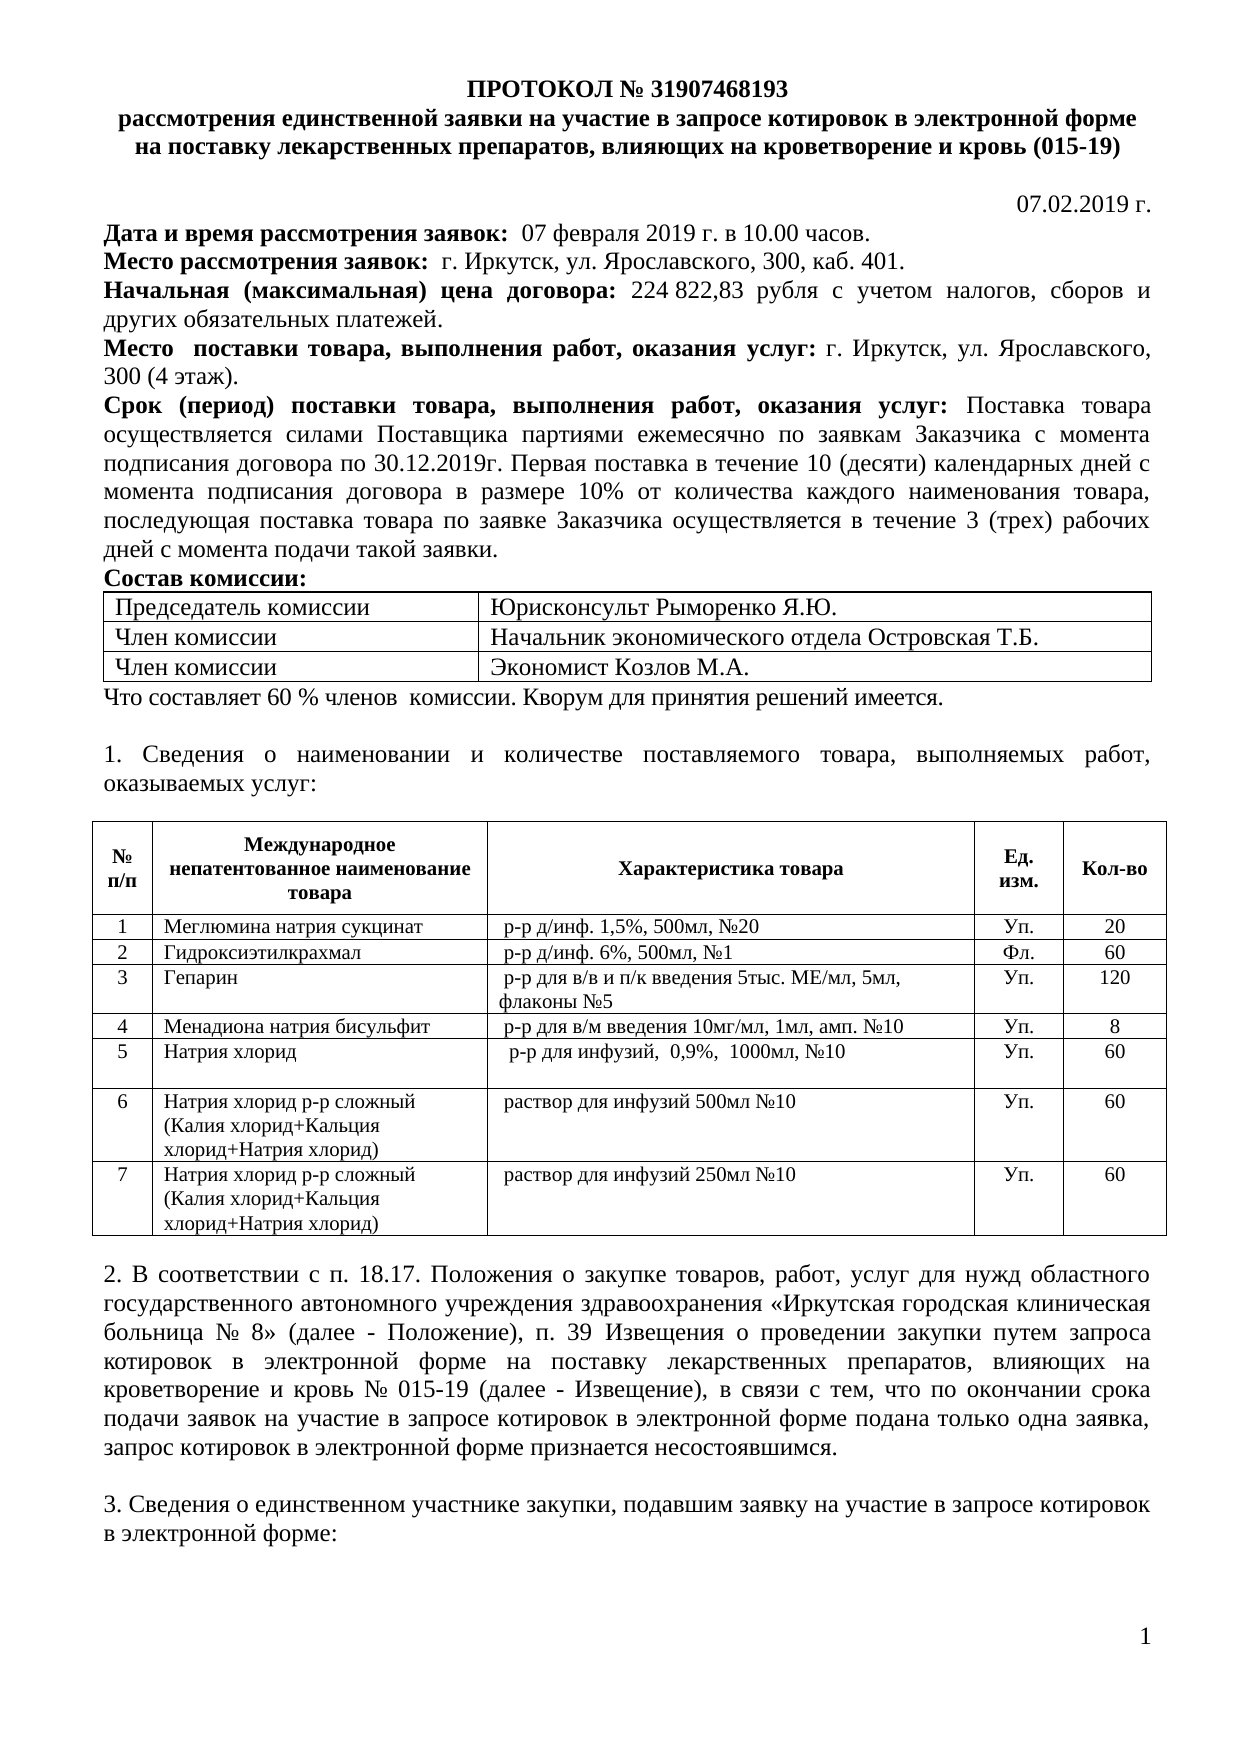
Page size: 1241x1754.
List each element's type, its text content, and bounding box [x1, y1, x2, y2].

table_cell 60 [1064, 940, 1166, 964]
table_cell Натрия хлорид [153, 1039, 487, 1088]
text 07.02.2019 г. [103, 189, 1152, 218]
table_header Кол-во [1064, 822, 1166, 913]
table_cell 120 [1064, 965, 1166, 1013]
table_cell р-р д/инф. 6%, 500мл, №1 [488, 940, 974, 964]
table_cell Уп. [975, 1089, 1063, 1161]
table_cell раствор для инфузий 500мл №10 [488, 1089, 974, 1161]
text 1. Сведения о наименовании и количестве поставляемого товара, выполняемых работ, оказываемых услуг: [103, 739, 1152, 797]
table_cell Натрия хлорид р-р сложный (Калия хлорид+Кальция хлорид+Натрия хлорид) [153, 1089, 487, 1161]
table_header Юрисконсульт Рыморенко Я.Ю. [479, 593, 1151, 621]
table_cell Менадиона натрия бисульфит [153, 1014, 487, 1038]
text рассмотрения единственной заявки на участие в запросе котировок в электронной форме на поставку лекарственных препаратов, влияющих на кроветворение и кровь (015-19) [103, 103, 1152, 160]
text Срок (период) поставки товара, выполнения работ, оказания услуг: Поставка товара осуществляется силами Поставщика партиями ежемесячно по заявкам Заказчика с момента подписания договора по 30.12.2019г. Первая поставка в течение 10 (десяти) календарных дней с момента подписания договора в размере 10% от количества каждого наименования товара, последующая поставка товара по заявке Заказчика осуществляется в течение 3 (трех) рабочих дней с момента подачи такой заявки. [103, 390, 1152, 563]
table_cell 6 [93, 1089, 152, 1161]
text 2. В соответствии с п. 18.17. Положения о закупке товаров, работ, услуг для нужд областного государственного автономного учреждения здравоохранения «Иркутская городская клиническая больница № 8» (далее - Положение), п. 39 Извещения о проведении закупки путем запроса котировок в электронной форме на поставку лекарственных препаратов, влияющих на кроветворение и кровь № 015-19 (далее - Извещение), в связи с тем, что по окончании срока подачи заявок на участие в запросе котировок в электронной форме подана только одна заявка, запрос котировок в электронной форме признается несостоявшимся. [103, 1259, 1152, 1461]
table_header № п/п [93, 822, 152, 913]
table_cell Гидроксиэтилкрахмал [153, 940, 487, 964]
text Что составляет 60 % членов комиссии. Кворум для принятия решений имеется. [103, 682, 1152, 711]
table_cell Член комиссии [104, 622, 478, 651]
text Место поставки товара, выполнения работ, оказания услуг: г. Иркутск, ул. Ярославского, 300 (4 этаж). [103, 333, 1152, 390]
table_cell Член комиссии [104, 652, 478, 681]
table_cell р-р для в/м введения 10мг/мл, 1мл, амп. №10 [488, 1014, 974, 1038]
table_cell 1 [93, 915, 152, 938]
table_cell Уп. [975, 1014, 1063, 1038]
table_cell Меглюмина натрия сукцинат [153, 915, 487, 938]
table_cell Уп. [975, 965, 1063, 1013]
table_cell 20 [1064, 915, 1166, 938]
table_cell 60 [1064, 1089, 1166, 1161]
table_header Характеристика товара [488, 822, 974, 913]
table_cell 5 [93, 1039, 152, 1088]
text Начальная (максимальная) цена договора: 224 822,83 рубля с учетом налогов, сборов и других обязательных платежей. [103, 275, 1152, 333]
table_cell 60 [1064, 1162, 1166, 1234]
table_cell Натрия хлорид р-р сложный (Калия хлорид+Кальция хлорид+Натрия хлорид) [153, 1162, 487, 1234]
table_cell Фл. [975, 940, 1063, 964]
text Место рассмотрения заявок: г. Иркутск, ул. Ярославского, 300, каб. 401. [103, 246, 1152, 275]
table_header Ед. изм. [975, 822, 1063, 913]
table_cell 3 [93, 965, 152, 1013]
table_cell раствор для инфузий 250мл №10 [488, 1162, 974, 1234]
text Состав комиссии: [103, 563, 1152, 591]
table_header Председатель комиссии [104, 593, 478, 621]
table_cell 2 [93, 940, 152, 964]
table_cell р-р для в/в и п/к введения 5тыс. МЕ/мл, 5мл, флаконы №5 [488, 965, 974, 1013]
table_cell Уп. [975, 915, 1063, 938]
table_cell 4 [93, 1014, 152, 1038]
text Дата и время рассмотрения заявок: 07 февраля 2019 г. в 10.00 часов. [103, 218, 1152, 246]
table_cell 8 [1064, 1014, 1166, 1038]
table_header Международное непатентованное наименование товара [153, 822, 487, 913]
table_cell р-р д/инф. 1,5%, 500мл, №20 [488, 915, 974, 938]
table_cell Экономист Козлов М.А. [479, 652, 1151, 681]
table_cell р-р для инфузий, 0,9%, 1000мл, №10 [488, 1039, 974, 1088]
table_cell Начальник экономического отдела Островская Т.Б. [479, 622, 1151, 651]
table_cell 7 [93, 1162, 152, 1234]
table_cell Гепарин [153, 965, 487, 1013]
table_cell Уп. [975, 1162, 1063, 1234]
text 3. Сведения о единственном участнике закупки, подавшим заявку на участие в запросе котировок в электронной форме: [103, 1489, 1152, 1547]
table_cell Уп. [975, 1039, 1063, 1088]
title ПРОТОКОЛ № 31907468193 [103, 74, 1152, 103]
table_cell 60 [1064, 1039, 1166, 1088]
